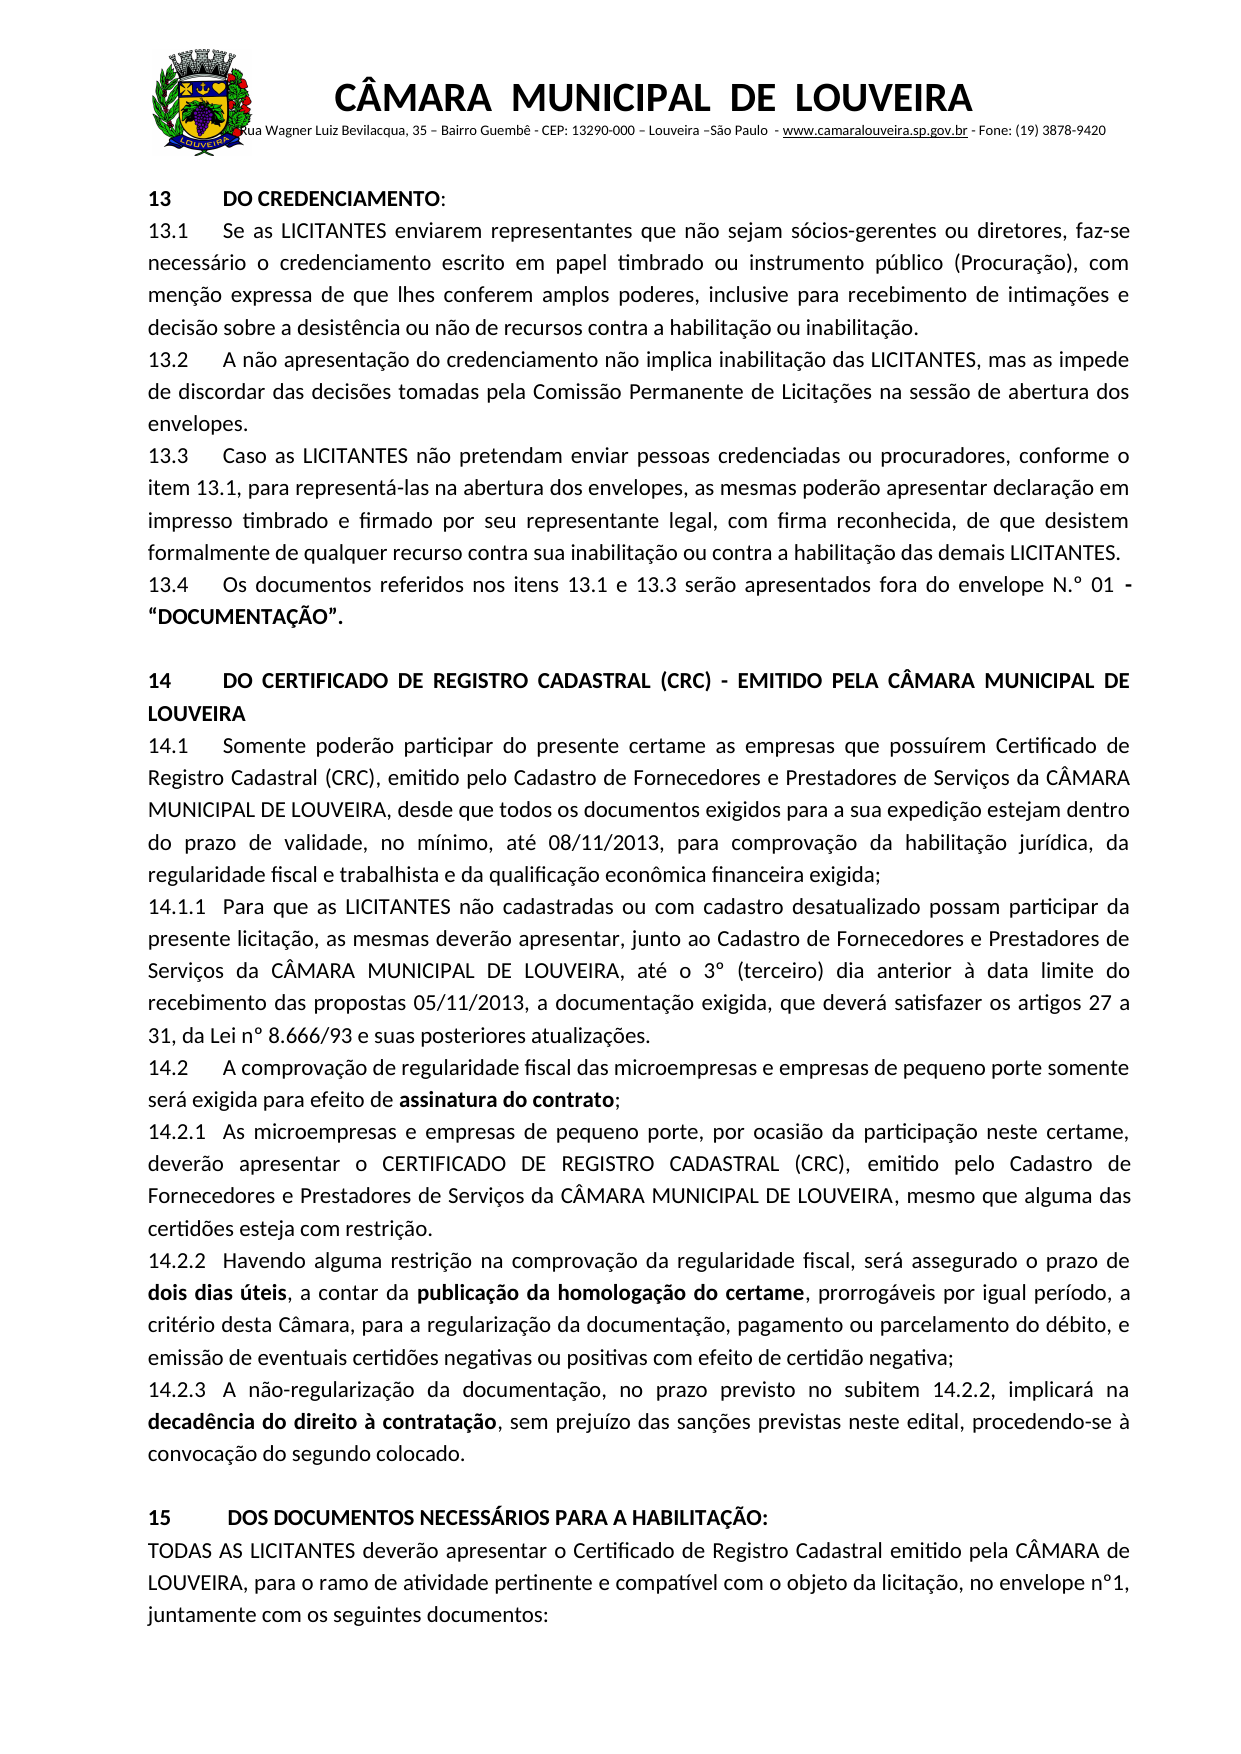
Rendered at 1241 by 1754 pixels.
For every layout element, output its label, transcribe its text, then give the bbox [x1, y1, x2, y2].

text 13.1 Se as LICITANTES enviarem representantes que não sejam sócios-gerentes ou diretores, faz-se necessário o credenciamento escrito em papel timbrado ou instrumento público (Procuração), com menção expressa de que lhes conferem amplos poderes, inclusive para recebimento de intimações e decisão sobre a desistência ou não de recursos contra a habilitação ou inabilitação. [148, 216, 1132, 341]
text 14.1.1 Para que as LICITANTES não cadastradas ou com cadastro desatualizado possam participar da presente licitação, as mesmas deverão apresentar, junto ao Cadastro de Fornecedores e Prestadores de Serviços da CÂMARA MUNICIPAL DE LOUVEIRA, até o 3º (terceiro) dia anterior à data limite do recebimento das propostas 05/11/2013, a documentação exigida, que deverá satisfazer os artigos 31, da Lei nº 8.666/93 e suas posteriores atualizações. [148, 892, 1132, 1049]
text 13.4 Os documentos referidos nos itens 13.1 e 13.3 serão apresentados fora do envelope N.º 01 - “DOCUMENTAÇÃO”. [148, 570, 1132, 630]
text 13.2 A não apresentação do credenciamento não implica inabilitação das LICITANTES, mas as impede de discordar das decisões tomadas pela Comissão Permanente de Licitações na sessão de abertura dos envelopes. [148, 345, 1132, 437]
text 13.3 Caso as LICITANTES não pretendam enviar pessoas credenciadas ou procuradores, conforme o item 13.1, para representá-las na abertura dos envelopes, as mesmas poderão apresentar declaração em impresso timbrado e firmado por seu representante legal, com firma reconhecida, de que desistem formalmente de qualquer recurso contra sua inabilitação ou contra a habilitação das demais LICITANTES. [148, 441, 1132, 566]
text TODAS AS LICITANTES deverão apresentar o Certificado de Registro Cadastral emitido pela CÂMARA de LOUVEIRA, para o ramo de atividade pertinente e compatível com o objeto da licitação, no envelope nº1, juntamente com os seguintes documentos: [148, 1536, 1132, 1628]
text 15 DOS DOCUMENTOS NECESSÁRIOS PARA A HABILITAÇÃO: [148, 1503, 1132, 1532]
text 14.2.3 A não-regularização da documentação, no prazo previsto no subitem 14.2.2, implicará na decadência do direito à contratação, sem prejuízo das sanções previstas neste edital, procedendo-se à convocação do segundo colocado. [148, 1375, 1132, 1467]
text 14 DO Certificado de Registro Cadastral (CRC) - emitido pela CÂMARA MUNICIPAL DE LOUVEIRA [148, 667, 1132, 727]
text 14.1 Somente poderão participar do presente certame as empresas que possuírem Certificado de Registro Cadastral (CRC), emitido pelo Cadastro de Fornecedores e Prestadores de Serviços da CÂMARA MUNICIPAL DE LOUVEIRA, desde que todos os documentos exigidos para a sua expedição estejam dentro do prazo de validade, no mínimo, até 08/11/2013, para comprovação da habilitação jurídica, da regularidade fiscal e trabalhista e da qualificação econômica financeira exigida; [148, 731, 1132, 888]
text 14.2 A comprovação de regularidade fiscal das microempresas e empresas de pequeno porte somente será exigida para efeito de assinatura do contrato; [148, 1053, 1132, 1113]
text 14.2.2 Havendo alguma restrição na comprovação da regularidade fiscal, será assegurado o prazo de dois dias úteis, a contar da publicação da homologação do certame, prorrogáveis por igual período, a critério desta Câmara, para a regularização da documentação, pagamento ou parcelamento do débito, e emissão de eventuais certidões negativas ou positivas com efeito de certidão negativa; [148, 1246, 1132, 1371]
text 14.2.1 As microempresas e empresas de pequeno porte, por ocasião da participação neste certame, deverão apresentar o CERTIFICADO DE REGISTRO CADASTRAL (CRC), emitido pelo Cadastro de Fornecedores e Prestadores de Serviços da CÂMARA MUNICIPAL DE LOUVEIRA, mesmo que alguma das certidões esteja com restrição. [148, 1117, 1132, 1242]
text 13 DO CREDENCIAMENTO: [148, 184, 1132, 212]
picture [152, 49, 253, 156]
